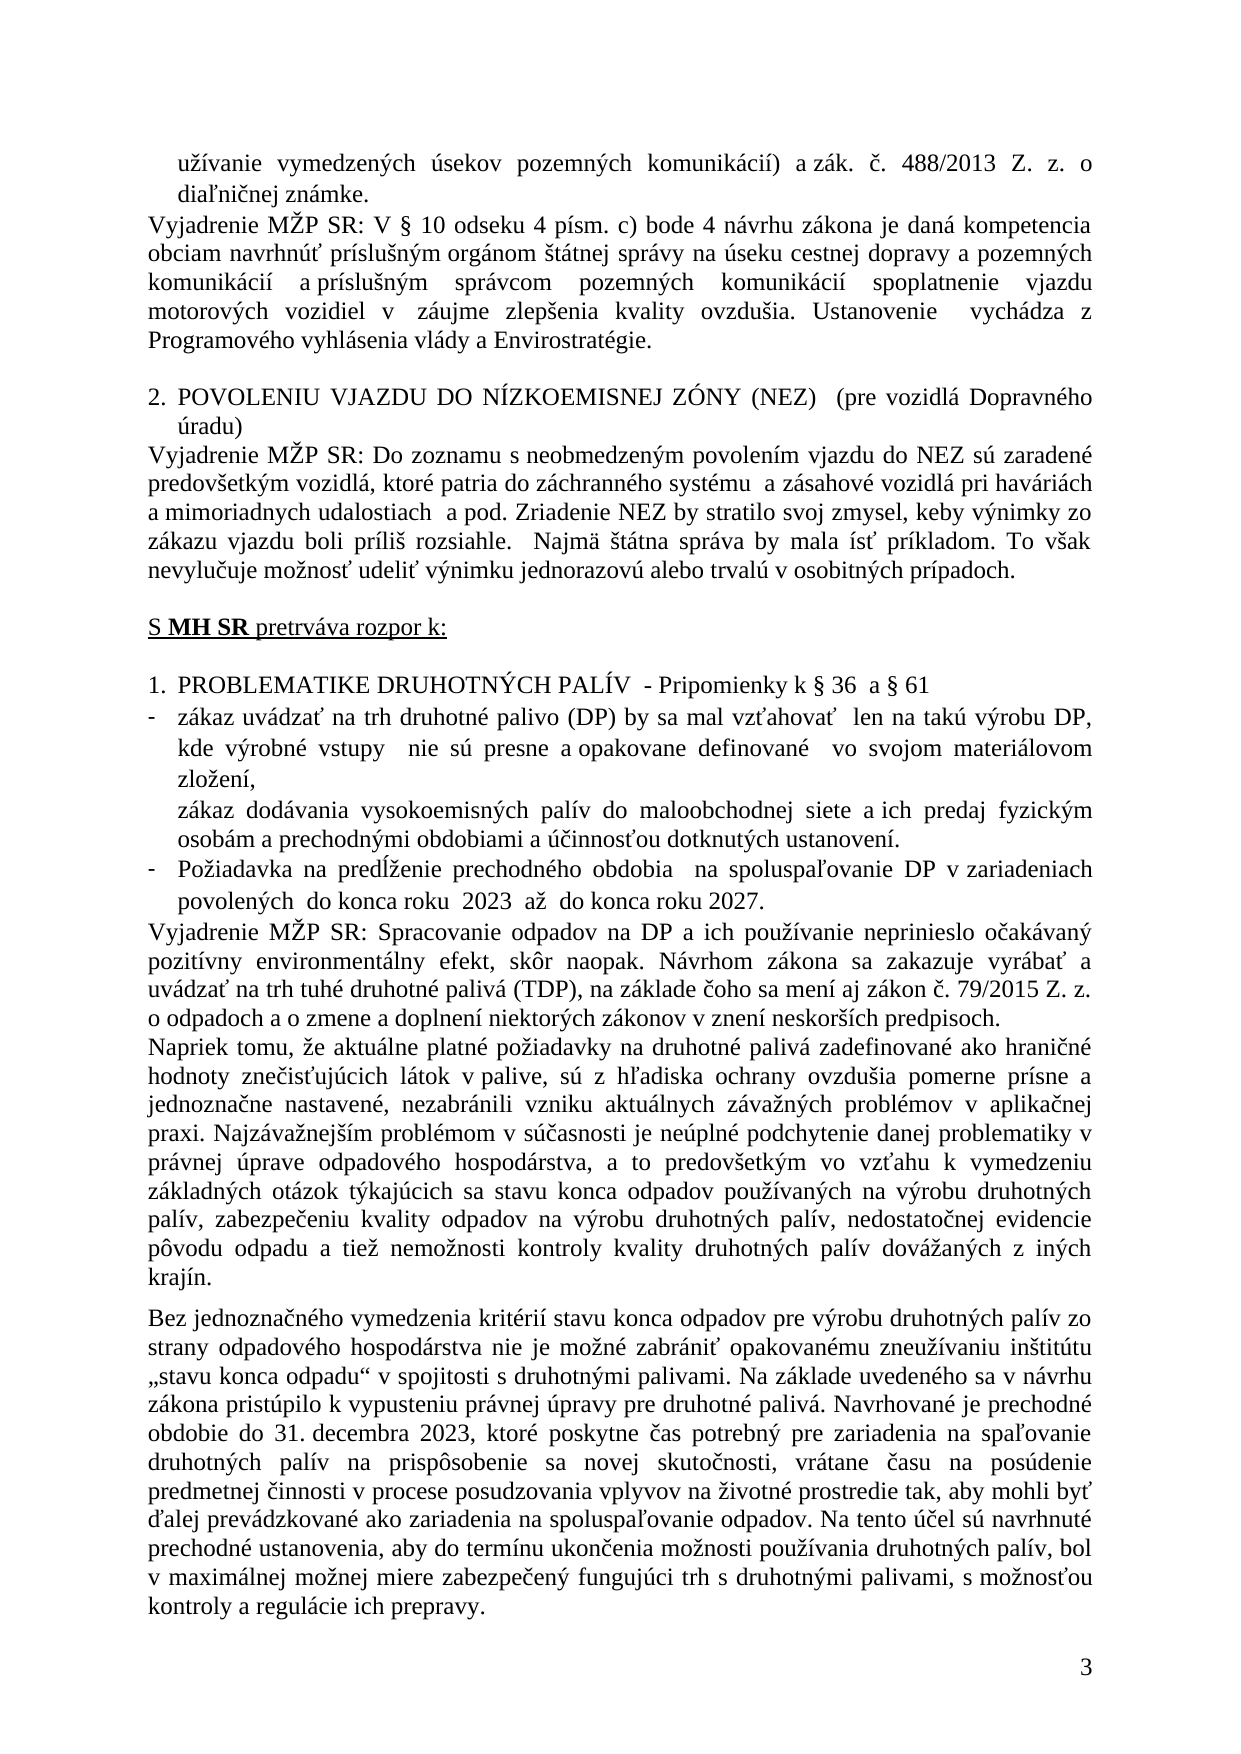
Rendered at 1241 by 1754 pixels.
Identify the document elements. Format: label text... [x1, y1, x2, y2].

text S MH SR pretrváva rozpor k: [148, 612, 1093, 641]
text Bez jednoznačného vymedzenia kritérií stavu konca odpadov pre výrobu druhotných palív zo strany odpadového hospodárstva nie je možné zabrániť opakovanému zneužívaniu inštitútu „stavu konca odpadu“ v spojitosti s druhotnými palivami. Na základe uvedeného sa v návrhu zákona pristúpilo k vypusteniu právnej úpravy pre druhotné palivá. Navrhované je prechodné obdobie do 31. decembra 2023, ktoré poskytne čas potrebný pre zariadenia na spaľovanie druhotných palív na prispôsobenie sa novej skutočnosti, vrátane času na posúdenie predmetnej činnosti v procese posudzovania vplyvov na životné prostredie tak, aby mohli byť ďalej prevádzkované ako zariadenia na spoluspaľovanie odpadov. Na tento účel sú navrhnuté prechodné ustanovenia, aby do termínu ukončenia možnosti používania druhotných palív, bol v maximálnej možnej miere zabezpečený fungujúci trh s druhotnými palivami, s možnosťou kontroly a regulácie ich prepravy. [148, 1303, 1093, 1619]
text zákaz dodávania vysokoemisných palív do maloobchodnej siete a ich predaj fyzickým osobám a prechodnými obdobiami a účinnosťou dotknutých ustanovení. [177, 796, 1093, 853]
text Vyjadrenie MŽP SR: V § 10 odseku 4 písm. c) bode 4 návrhu zákona je daná kompetencia obciam navrhnúť príslušným orgánom štátnej správy na úseku cestnej dopravy a pozemných komunikácií a príslušným správcom pozemných komunikácií spoplatnenie vjazdu motorových vozidiel v záujme zlepšenia kvality ovzdušia. Ustanovenie vychádza z Programového vyhlásenia vlády a Envirostratégie. [148, 210, 1093, 353]
list Požiadavka na predĺženie prechodného obdobia na spoluspaľovanie DP v zariadeniach povolených do konca roku 2023 až do konca roku 2027. [148, 853, 1093, 915]
list Problematike DRUHOTNých palív - pripomienky k § 36 a § 61 [148, 670, 1093, 698]
list povoleniu vjazdu do nízkoemisnej zóny (NEZ) (pre vozidlá Dopravného úradu) [148, 382, 1093, 440]
text Napriek tomu, že aktuálne platné požiadavky na druhotné palivá zadefinované ako hraničné hodnoty znečisťujúcich látok v palive, sú z hľadiska ochrany ovzdušia pomerne prísne a jednoznačne nastavené, nezabránili vzniku aktuálnych závažných problémov v aplikačnej praxi. Najzávažnejším problémom v súčasnosti je neúplné podchytenie danej problematiky v právnej úprave odpadového hospodárstva, a to predovšetkým vo vzťahu k vymedzeniu základných otázok týkajúcich sa stavu konca odpadov používaných na výrobu druhotných palív, zabezpečeniu kvality odpadov na výrobu druhotných palív, nedostatočnej evidencie pôvodu odpadu a tiež nemožnosti kontroly kvality druhotných palív dovážaných z iných krajín. [148, 1032, 1093, 1291]
text Vyjadrenie MŽP SR: Do zoznamu s neobmedzeným povolením vjazdu do NEZ sú zaradené predovšetkým vozidlá, ktoré patria do záchranného systému a zásahové vozidlá pri haváriách a mimoriadnych udalostiach a pod. Zriadenie NEZ by stratilo svoj zmysel, keby výnimky zo zákazu vjazdu boli príliš rozsiahle. Najmä štátna správa by mala ísť príkladom. To však nevylučuje možnosť udeliť výnimku jednorazovú alebo trvalú v osobitných prípadoch. [148, 440, 1093, 583]
text Vyjadrenie MŽP SR: Spracovanie odpadov na DP a ich používanie neprinieslo očakávaný pozitívny environmentálny efekt, skôr naopak. Návrhom zákona sa zakazuje vyrábať a uvádzať na trh tuhé druhotné palivá (TDP), na základe čoho sa mení aj zákon č. 79/2015 Z. z. o odpadoch a o zmene a doplnení niektorých zákonov v znení neskorších predpisoch. [148, 917, 1093, 1032]
list zákaz uvádzať na trh druhotné palivo (DP) by sa mal vzťahovať len na takú výrobu DP, kde výrobné vstupy nie sú presne a opakovane definované vo svojom materiálovom zložení, [148, 701, 1093, 793]
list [148, 148, 1093, 207]
